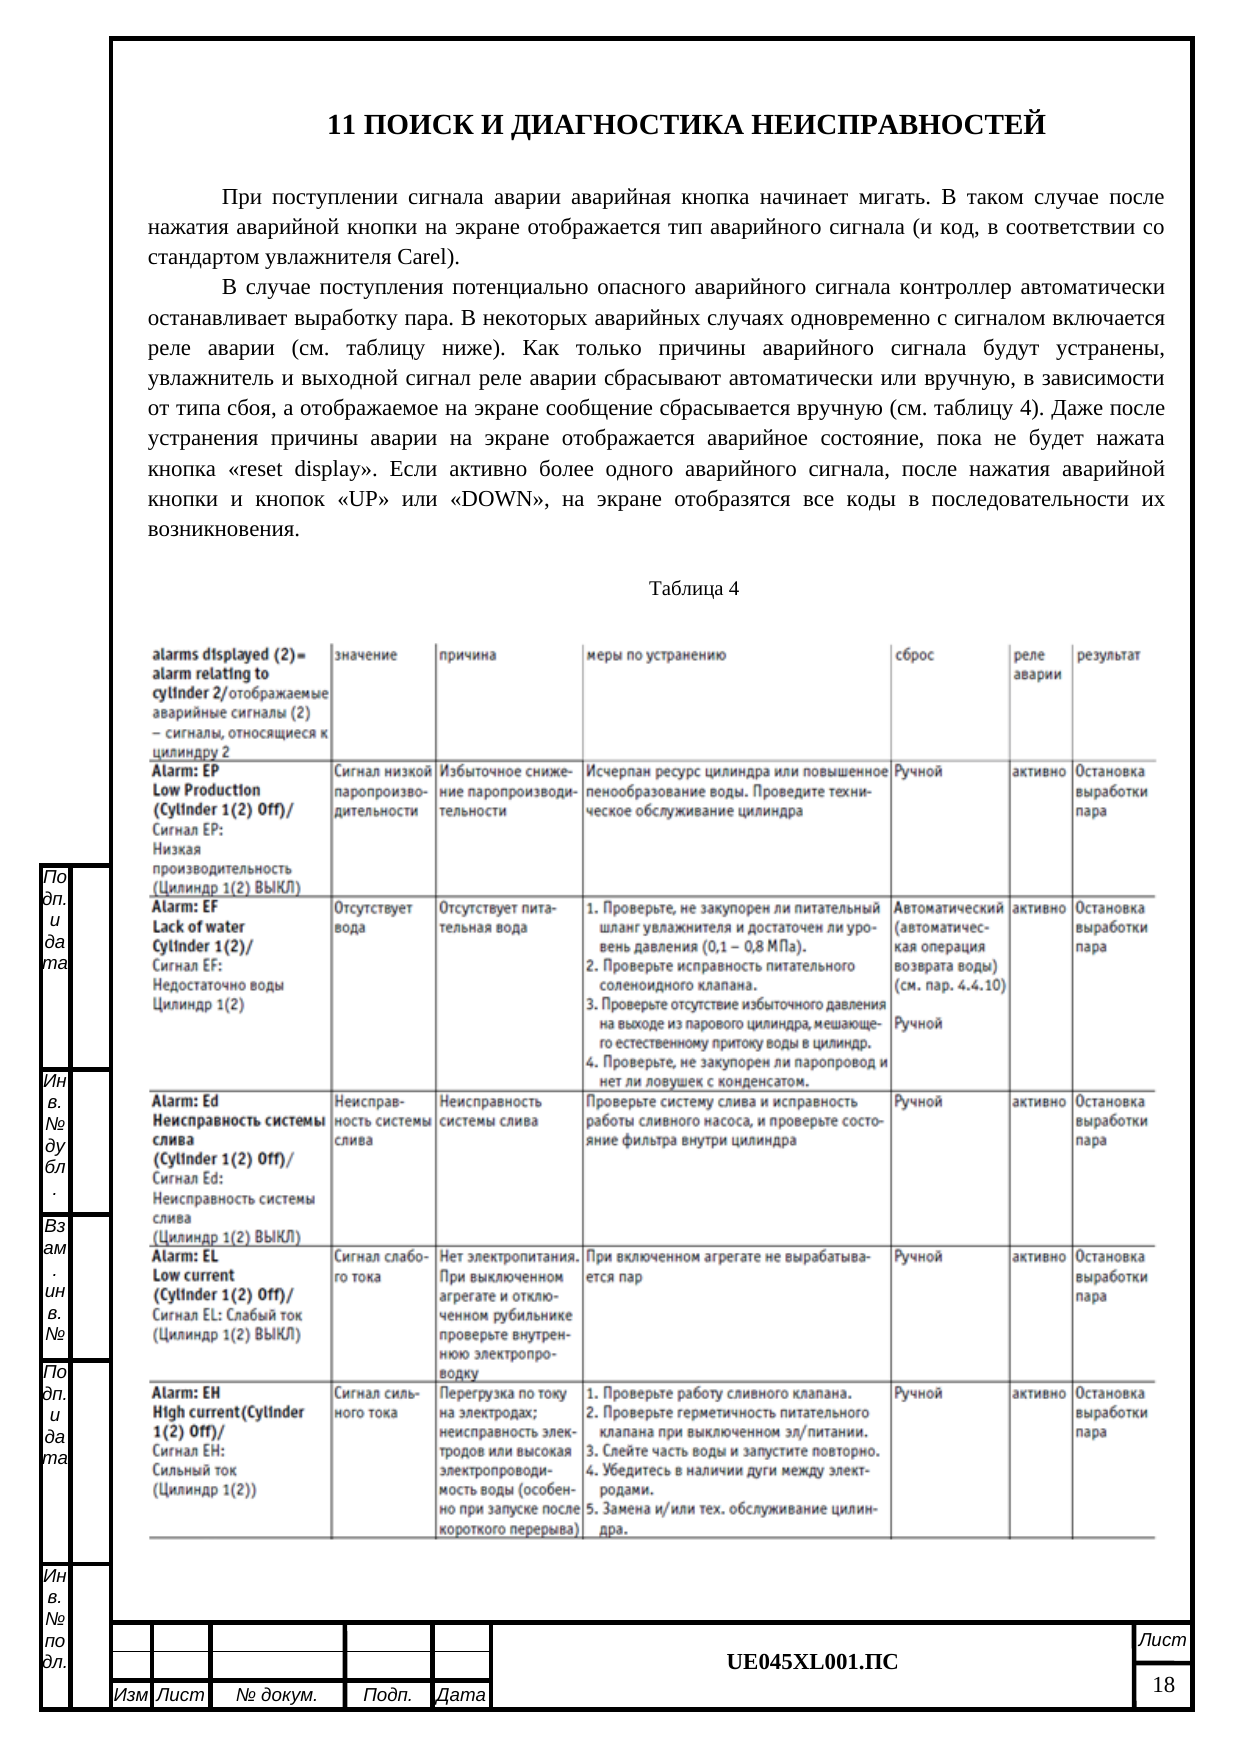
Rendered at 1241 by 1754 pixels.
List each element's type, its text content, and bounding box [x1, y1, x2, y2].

text При поступлении сигнала аварии аварийная кнопка начинает мигать. В таком случае после нажатия аварийной кнопки на экране отображается тип аварийного сигнала (и код, в соответствии со стандартом увлажнителя Carel). [148, 183, 1167, 269]
text Таблица 4 [148, 575, 1167, 599]
text В случае поступления потенциально опасного аварийного сигнала контроллер автоматически останавливает выработку пара. В некоторых аварийных случаях одновременно с сигналом включается реле аварии (см. таблицу ниже). Как только причины аварийного сигнала будут устранены, увлажнитель и выходной сигнал реле аварии сбрасывают автоматически или вручную, в зависимости от типа сбоя, а отображаемое на экране сообщение сбрасывается вручную (см. таблицу 4). Даже после устранения причины аварии на экране отображается аварийное состояние, пока не будет нажата кнопка «reset display». Если активно более одного аварийного сигнала, после нажатия аварийной кнопки и кнопок «UP» или «DOWN», на экране отобразятся все коды в последовательности их возникновения. [148, 273, 1167, 541]
picture [149, 642, 1166, 1546]
list ПОИСК И ДИАГНОСТИКА НЕИСПРАВНОСТЕЙ [148, 107, 1167, 141]
